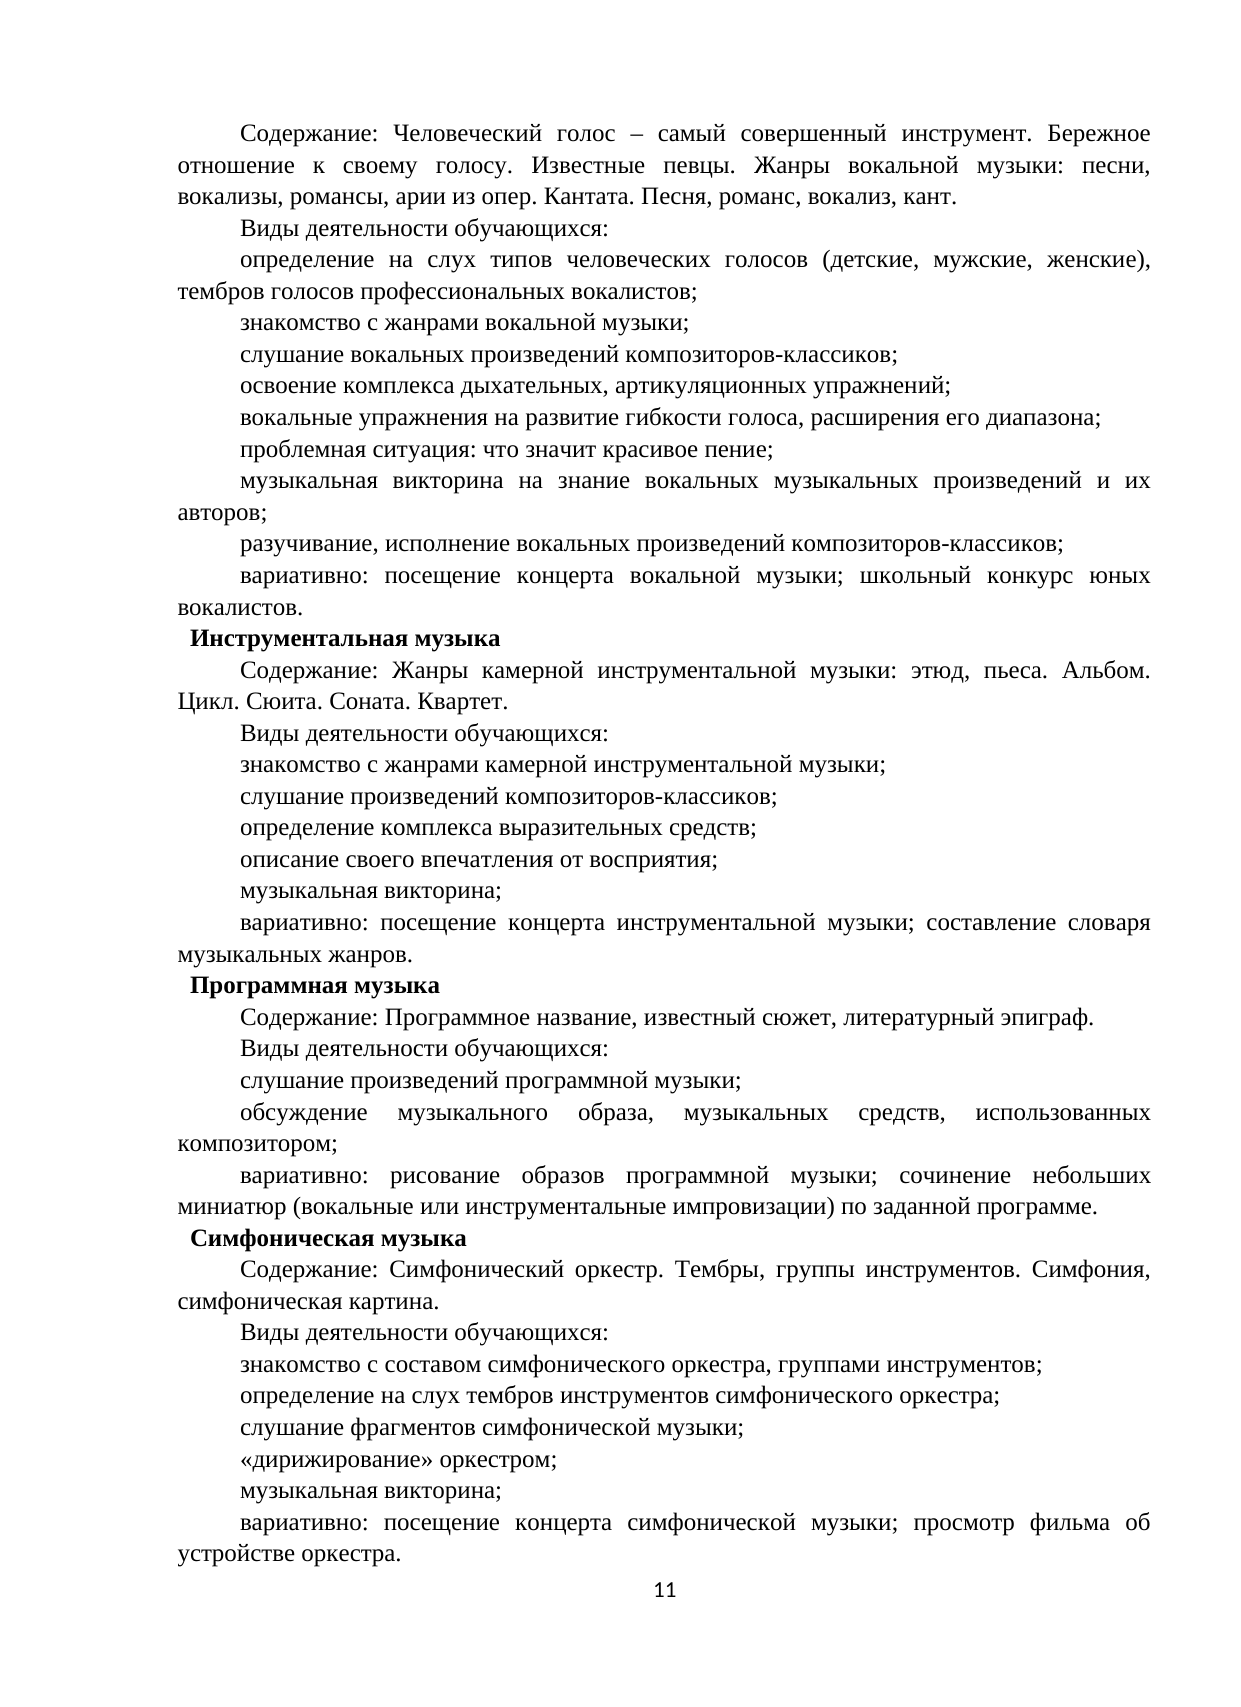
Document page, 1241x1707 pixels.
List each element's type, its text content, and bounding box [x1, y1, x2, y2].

text Виды деятельности обучающихся: [177, 1317, 1152, 1346]
text Виды деятельности обучающихся: [177, 718, 1152, 747]
text «дирижирование» оркестром; [177, 1444, 1152, 1472]
text определение на слух типов человеческих голосов (детские, мужские, женские), тембров голосов профессиональных вокалистов; [177, 244, 1152, 305]
text знакомство с составом симфонического оркестра, группами инструментов; [177, 1349, 1152, 1378]
text слушание вокальных произведений композиторов-классиков; [177, 339, 1152, 368]
text слушание фрагментов симфонической музыки; [177, 1412, 1152, 1441]
text описание своего впечатления от восприятия; [177, 844, 1152, 873]
text Симфоническая музыка [190, 1223, 1152, 1252]
text Содержание: Человеческий голос – самый совершенный инструмент. Бережное отношение к своему голосу. Известные певцы. Жанры вокальной музыки: песни, вокализы, романсы, арии из опер. Кантата. Песня, романс, вокализ, кант. [177, 118, 1152, 210]
text музыкальная викторина на знание вокальных музыкальных произведений и их авторов; [177, 465, 1152, 526]
text знакомство с жанрами вокальной музыки; [177, 307, 1152, 336]
text знакомство с жанрами камерной инструментальной музыки; [177, 749, 1152, 778]
text вариативно: посещение концерта симфонической музыки; просмотр фильма об устройстве оркестра. [177, 1507, 1152, 1567]
text музыкальная викторина; [177, 876, 1152, 904]
text вариативно: рисование образов программной музыки; сочинение небольших миниатюр (вокальные или инструментальные импровизации) по заданной программе. [177, 1160, 1152, 1220]
text определение комплекса выразительных средств; [177, 812, 1152, 841]
text проблемная ситуация: что значит красивое пение; [177, 434, 1152, 462]
text обсуждение музыкального образа, музыкальных средств, использованных композитором; [177, 1097, 1152, 1157]
text Содержание: Жанры камерной инструментальной музыки: этюд, пьеса. Альбом. Цикл. Сюита. Соната. Квартет. [177, 655, 1152, 715]
text Программная музыка [190, 970, 1152, 999]
text разучивание, исполнение вокальных произведений композиторов-классиков; [177, 528, 1152, 557]
text Виды деятельности обучающихся: [177, 213, 1152, 242]
text музыкальная викторина; [177, 1475, 1152, 1504]
text вариативно: посещение концерта вокальной музыки; школьный конкурс юных вокалистов. [177, 560, 1152, 620]
text слушание произведений программной музыки; [177, 1065, 1152, 1094]
text вокальные упражнения на развитие гибкости голоса, расширения его диапазона; [177, 402, 1152, 431]
text слушание произведений композиторов-классиков; [177, 781, 1152, 810]
text освоение комплекса дыхательных, артикуляционных упражнений; [177, 371, 1152, 399]
text Инструментальная музыка [190, 623, 1152, 652]
text Содержание: Программное название, известный сюжет, литературный эпиграф. [177, 1002, 1152, 1031]
text Содержание: Симфонический оркестр. Тембры, группы инструментов. Симфония, симфоническая картина. [177, 1254, 1152, 1315]
text вариативно: посещение концерта инструментальной музыки; составление словаря музыкальных жанров. [177, 907, 1152, 967]
text определение на слух тембров инструментов симфонического оркестра; [177, 1381, 1152, 1409]
text Виды деятельности обучающихся: [177, 1033, 1152, 1062]
